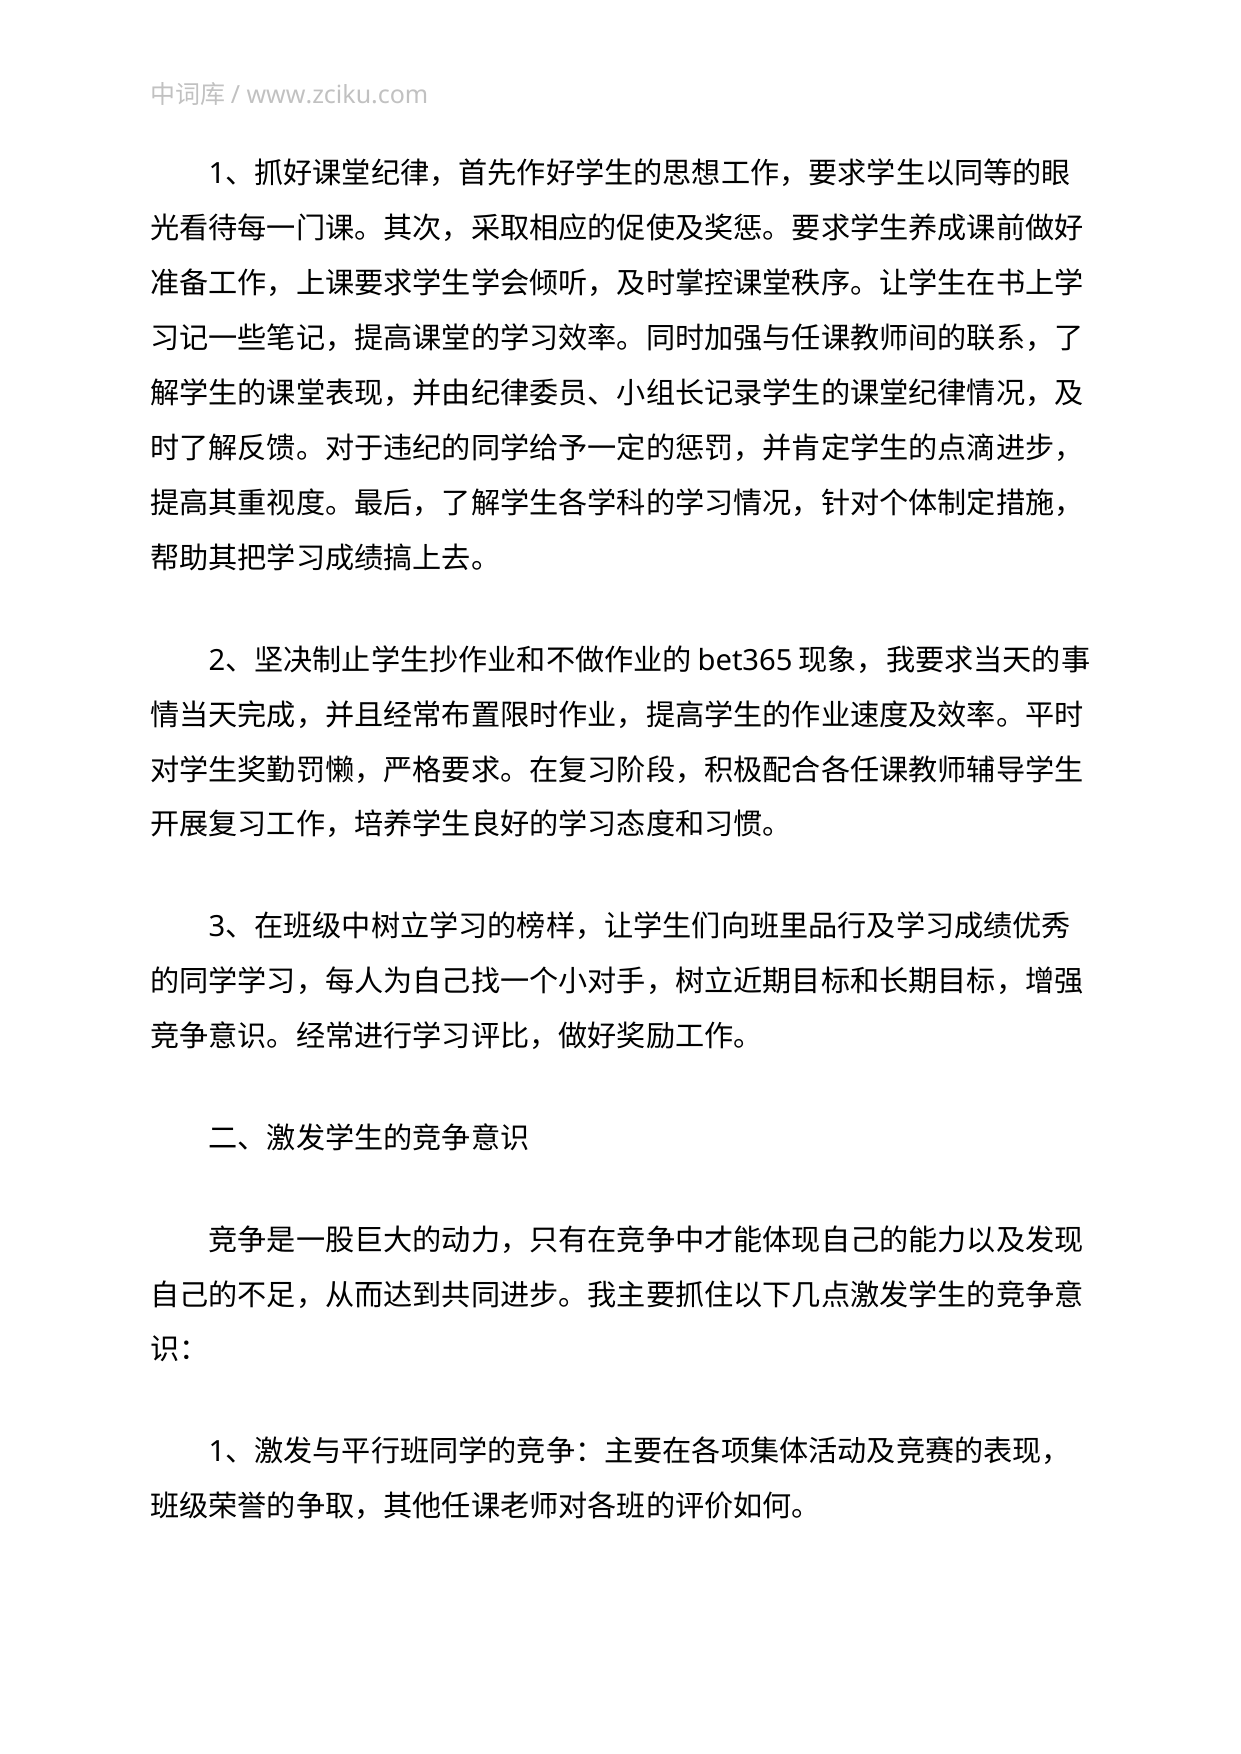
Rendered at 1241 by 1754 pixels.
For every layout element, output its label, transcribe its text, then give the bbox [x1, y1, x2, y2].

text 2、坚决制止学生抄作业和不做作业的bet365现象，我要求当天的事情当天完成，并且经常布置限时作业，提高学生的作业速度及效率。平时对学生奖勤罚懒，严格要求。在复习阶段，积极配合各任课教师辅导学生开展复习工作，培养学生良好的学习态度和习惯。 [150, 636, 1090, 843]
text 二、激发学生的竞争意识 [150, 1114, 1090, 1157]
text 1、抓好课堂纪律，首先作好学生的思想工作，要求学生以同等的眼光看待每一门课。其次，采取相应的促使及奖惩。要求学生养成课前做好准备工作，上课要求学生学会倾听，及时掌控课堂秩序。让学生在书上学习记一些笔记，提高课堂的学习效率。同时加强与任课教师间的联系，了解学生的课堂表现，并由纪律委员、小组长记录学生的课堂纪律情况，及时了解反馈。对于违纪的同学给予一定的惩罚，并肯定学生的点滴进步，提高其重视度。最后，了解学生各学科的学习情况，针对个体制定措施，帮助其把学习成绩搞上去。 [150, 150, 1090, 577]
text 3、在班级中树立学习的榜样，让学生们向班里品行及学习成绩优秀的同学学习，每人为自己找一个小对手，树立近期目标和长期目标，增强竞争意识。经常进行学习评比，做好奖励工作。 [150, 903, 1090, 1055]
text 1、激发与平行班同学的竞争：主要在各项集体活动及竞赛的表现，班级荣誉的争取，其他任课老师对各班的评价如何。 [150, 1428, 1090, 1525]
text 竞争是一股巨大的动力，只有在竞争中才能体现自己的能力以及发现自己的不足，从而达到共同进步。我主要抓住以下几点激发学生的竞争意识： [150, 1216, 1090, 1368]
